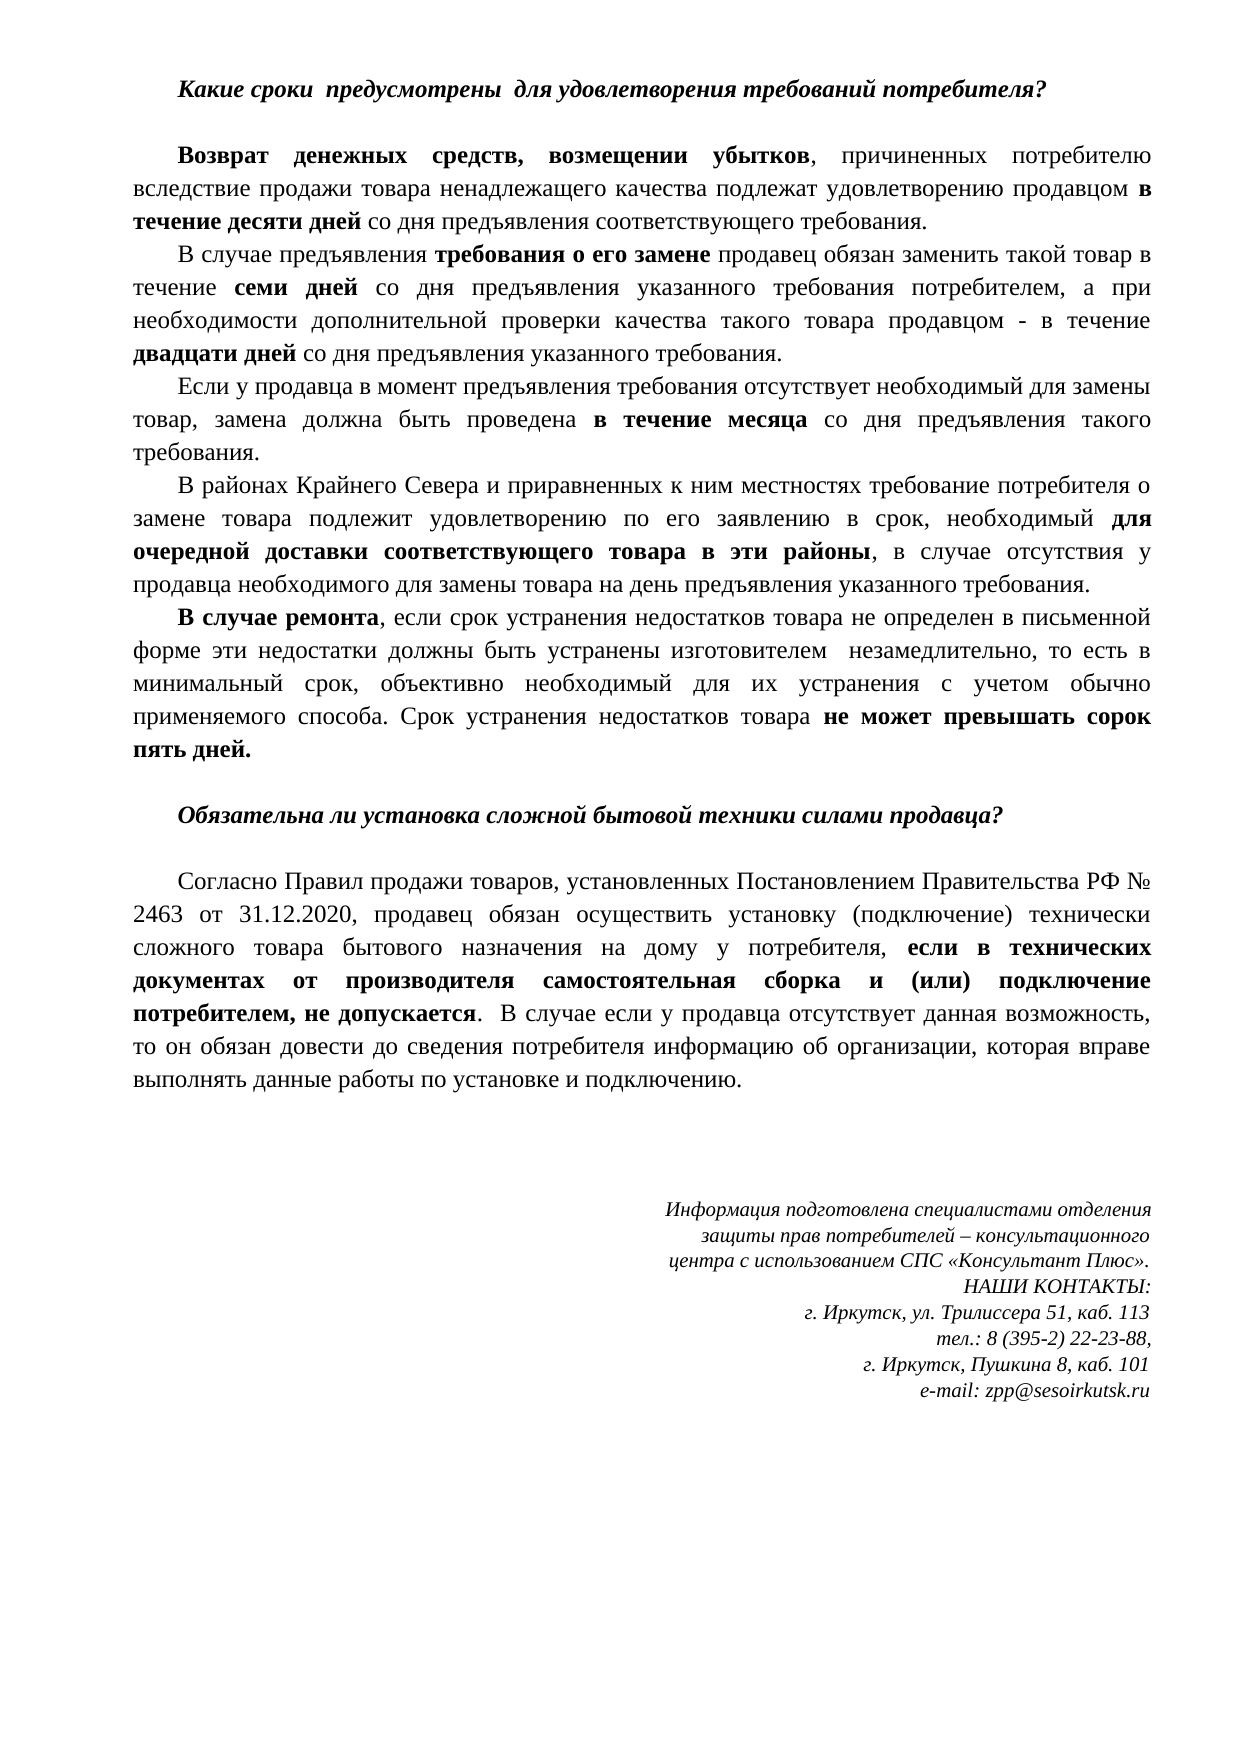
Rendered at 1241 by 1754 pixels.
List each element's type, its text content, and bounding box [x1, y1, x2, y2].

text е-mail: zpp@sesoirkutsk.ru [133, 1378, 1152, 1402]
text Возврат денежных средств, возмещении убытков, причиненных потребителю вследствие продажи товара ненадлежащего качества подлежат удовлетворению продавцом в течение десяти дней со дня предъявления соответствующего требования. [133, 140, 1152, 235]
text Если у продавца в момент предъявления требования отсутствует необходимый для замены товар, замена должна быть проведена в течение месяца со дня предъявления такого требования. [133, 371, 1152, 466]
text НАШИ КОНТАКТЫ: [133, 1274, 1152, 1298]
text центра с использованием СПС «Консультант Плюс». [133, 1248, 1152, 1272]
text Согласно Правил продажи товаров, установленных Постановлением Правительства РФ № 2463 от 31.12.2020, продавец обязан осуществить установку (подключение) технически сложного товара бытового назначения на дому у потребителя, если в технических документах от производителя самостоятельная сборка и (или) подключение потребителем, не допускается. В случае если у продавца отсутствует данная возможность, то он обязан довести до сведения потребителя информацию об организации, которая вправе выполнять данные работы по установке и подключению. [133, 866, 1152, 1093]
text Какие сроки предусмотрены для удовлетворения требований потребителя? [133, 74, 1152, 103]
text г. Иркутск, ул. Трилиссера 51, каб. 113 [133, 1300, 1152, 1324]
text тел.: 8 (395-2) 22-23-88, [133, 1326, 1152, 1350]
text Информация подготовлена специалистами отделения [133, 1197, 1152, 1221]
text защиты прав потребителей – консультационного [133, 1222, 1152, 1247]
text В случае предъявления требования о его замене продавец обязан заменить такой товар в течение семи дней со дня предъявления указанного требования потребителем, а при необходимости дополнительной проверки качества такого товара продавцом - в течение двадцати дней со дня предъявления указанного требования. [133, 239, 1152, 367]
text г. Иркутск, Пушкина 8, каб. 101 [133, 1352, 1152, 1376]
text В случае ремонта, если срок устранения недостатков товара не определен в письменной форме эти недостатки должны быть устранены изготовителем незамедлительно, то есть в минимальный срок, объективно необходимый для их устранения с учетом обычно применяемого способа. Срок устранения недостатков товара не может превышать сорок пять дней. [133, 602, 1152, 763]
text В районах Крайнего Севера и приравненных к ним местностях требование потребителя о замене товара подлежит удовлетворению по его заявлению в срок, необходимый для очередной доставки соответствующего товара в эти районы, в случае отсутствия у продавца необходимого для замены товара на день предъявления указанного требования. [133, 470, 1152, 598]
text Обязательна ли установка сложной бытовой техники силами продавца? [133, 800, 1152, 829]
